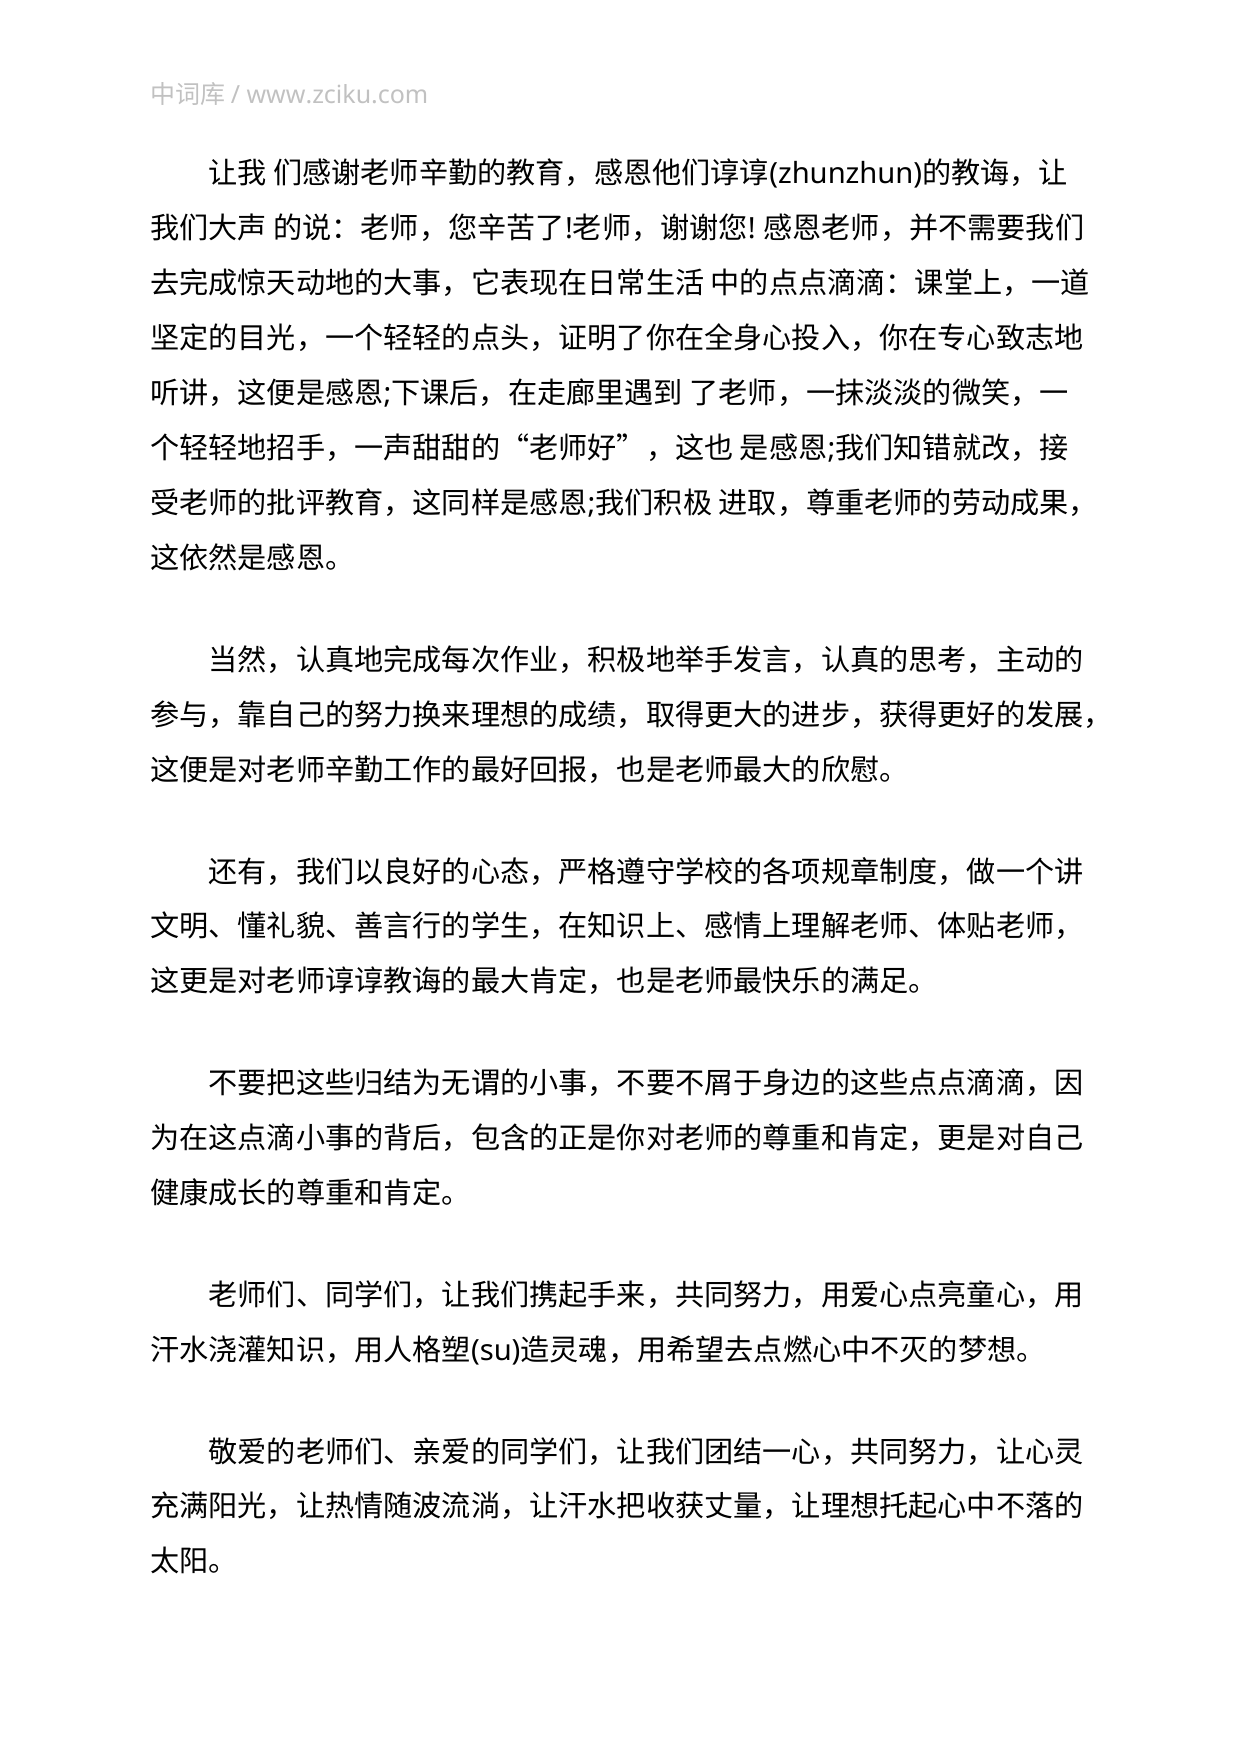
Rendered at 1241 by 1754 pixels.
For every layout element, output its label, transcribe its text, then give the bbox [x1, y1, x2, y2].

text 还有，我们以良好的心态，严格遵守学校的各项规章制度，做一个讲 文明、懂礼貌、善言行的学生，在知识上、感情上理解老师、体贴老师，这更是对老师谆谆教诲的最大肯定，也是老师最快乐的满足。 [150, 848, 1090, 1000]
text 不要把这些归结为无谓的小事，不要不屑于身边的这些点点滴滴，因 为在这点滴小事的背后，包含的正是你对老师的尊重和肯定，更是对自己健康成长的尊重和肯定。 [150, 1060, 1090, 1212]
text 老师们、同学们，让我们携起手来，共同努力，用爱心点亮童心，用 汗水浇灌知识，用人格塑(su)造灵魂，用希望去点燃心中不灭的梦想。 [150, 1271, 1090, 1368]
text 当然，认真地完成每次作业，积极地举手发言，认真的思考，主动的 参与，靠自己的努力换来理想的成绩，取得更大的进步，获得更好的发展，这便是对老师辛勤工作的最好回报，也是老师最大的欣慰。 [150, 637, 1090, 789]
text 敬爱的老师们、亲爱的同学们，让我们团结一心，共同努力，让心灵 充满阳光，让热情随波流淌，让汗水把收获丈量，让理想托起心中不落的太阳。 [150, 1428, 1090, 1580]
text 让我 们感谢老师辛勤的教育，感恩他们谆谆(zhunzhun)的教诲，让我们大声 的说：老师，您辛苦了!老师，谢谢您! 感恩老师，并不需要我们去完成惊天动地的大事，它表现在日常生活 中的点点滴滴：课堂上，一道坚定的目光，一个轻轻的点头，证明了你在全身心投入，你在专心致志地听讲，这便是感恩;下课后，在走廊里遇到 了老师，一抹淡淡的微笑，一个轻轻地招手，一声甜甜的“老师好”，这也 是感恩;我们知错就改，接受老师的批评教育，这同样是感恩;我们积极 进取，尊重老师的劳动成果，这依然是感恩。 [150, 150, 1090, 577]
